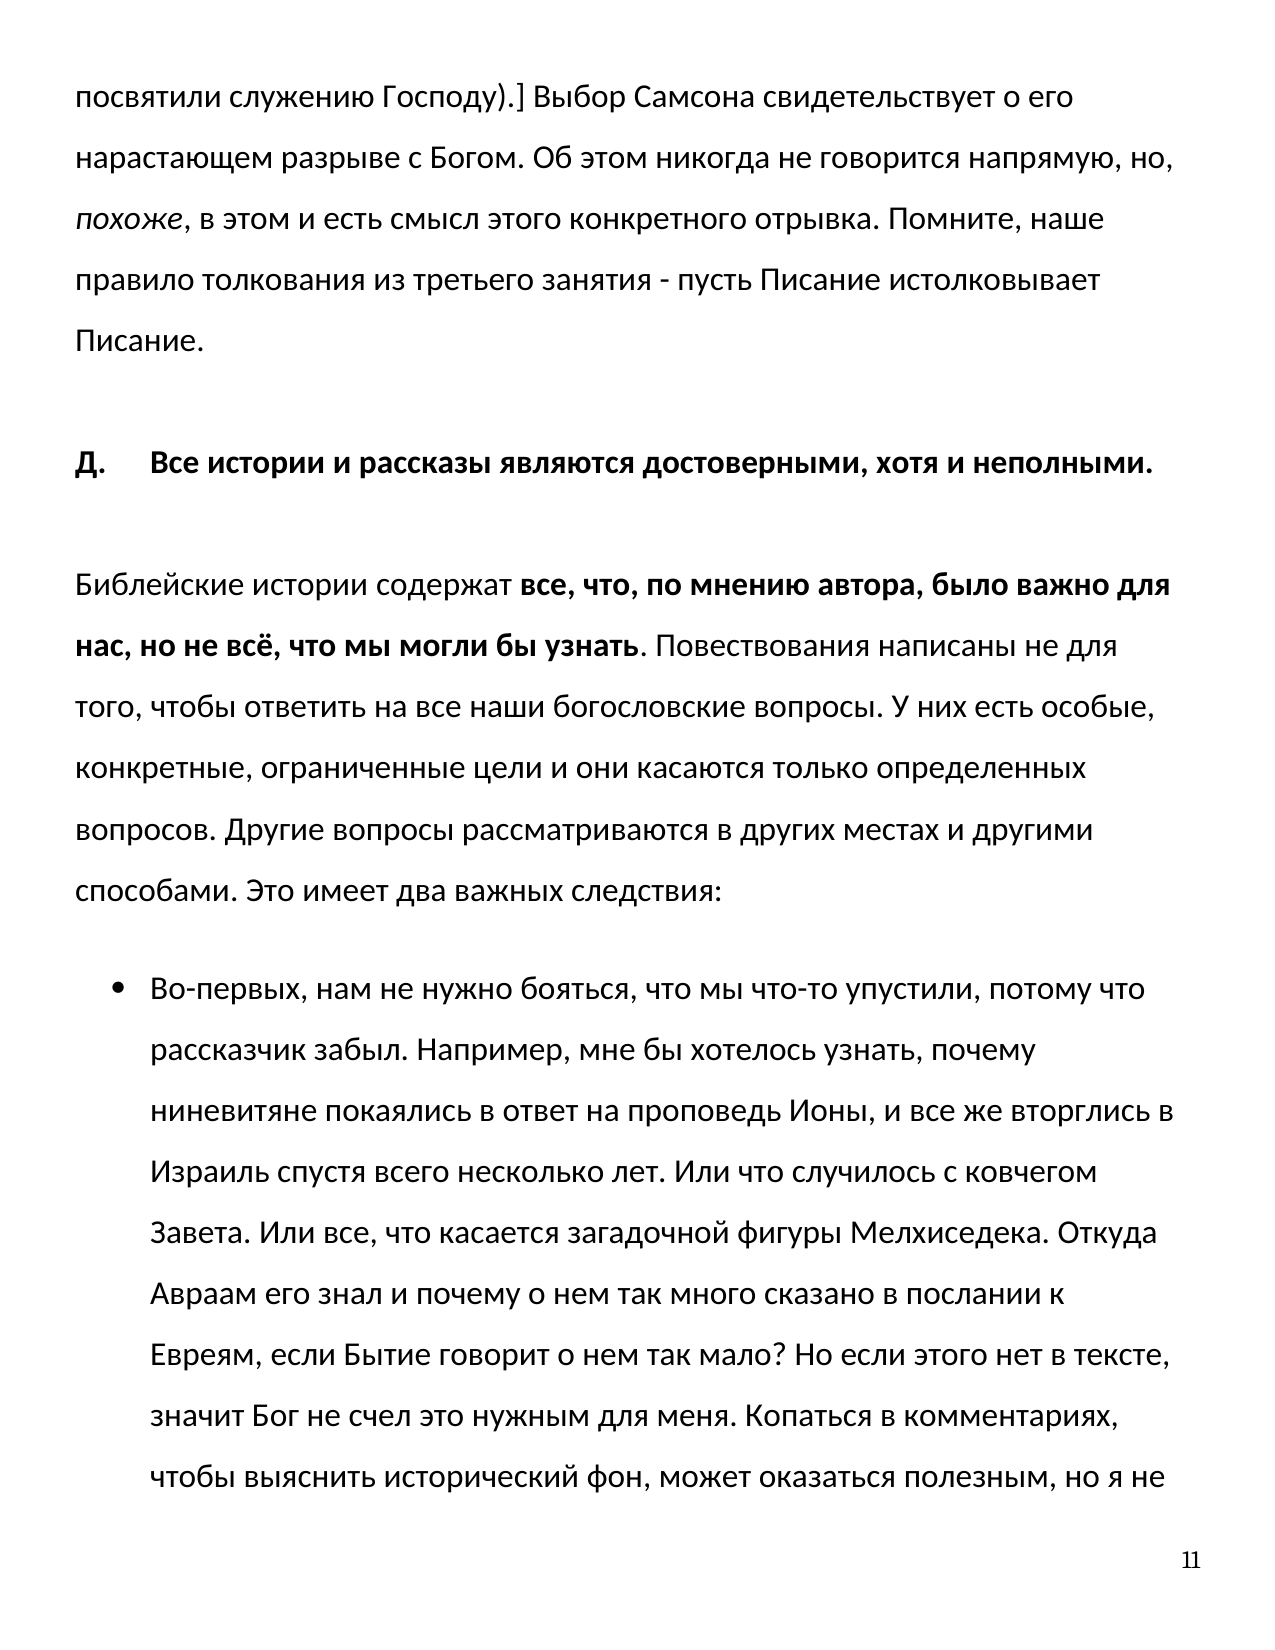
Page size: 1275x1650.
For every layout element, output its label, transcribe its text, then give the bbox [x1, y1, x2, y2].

text Д. Все истории и рассказы являются достоверными, хотя и неполными. [75, 441, 1179, 482]
text Библейские истории содержат все, что, по мнению автора, было важно для нас, но не всё, что мы могли бы узнать. Повествования написаны не для того, чтобы ответить на все наши богословские вопросы. У них есть особые, конкретные, ограниченные цели и они касаются только определенных вопросов. Другие вопросы рассматриваются в других местах и другими способами. Это имеет два важных следствия: [75, 563, 1179, 952]
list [112, 967, 1179, 1496]
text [75, 75, 1179, 360]
